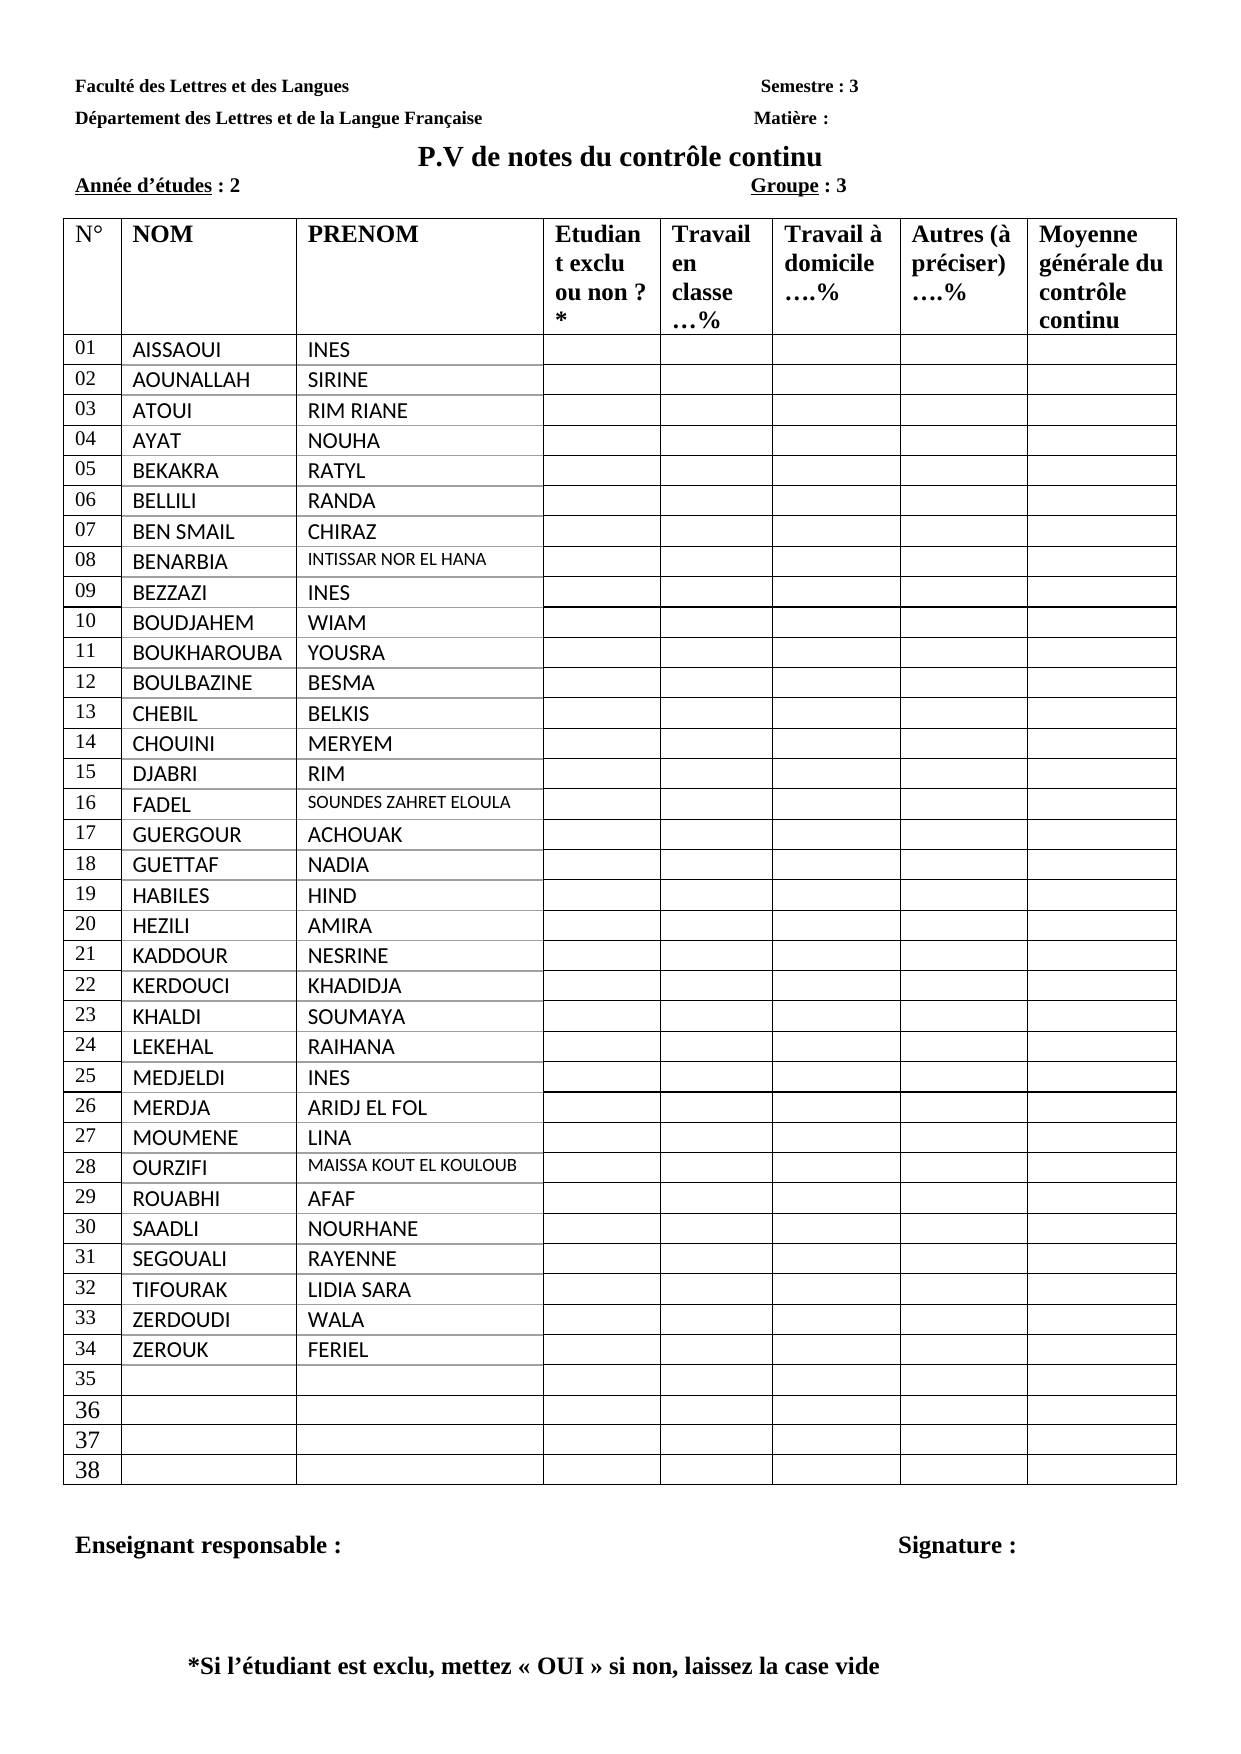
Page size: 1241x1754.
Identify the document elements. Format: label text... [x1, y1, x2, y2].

table_cell 10 [64, 608, 121, 637]
table_cell [544, 1455, 660, 1484]
table_header Autres (à préciser) ….% [901, 219, 1027, 334]
table_cell 08 [64, 547, 121, 576]
table_cell [1028, 335, 1176, 364]
table_cell [544, 668, 660, 697]
table_cell RAYENNE [297, 1245, 543, 1273]
table_cell FADEL [122, 790, 296, 818]
table_cell [1028, 516, 1176, 546]
table_cell BESMA [297, 669, 543, 697]
table_cell 30 [64, 1214, 121, 1243]
table_cell ROUABHI [122, 1184, 296, 1213]
table_cell [901, 1093, 1027, 1122]
table_cell [544, 577, 660, 606]
table_cell BELLILI [122, 487, 296, 515]
table_cell [901, 880, 1027, 909]
table_cell [1028, 759, 1176, 788]
table_cell [773, 729, 900, 758]
table_cell [661, 729, 772, 758]
table_cell [901, 729, 1027, 758]
table_cell [661, 1335, 772, 1364]
table_cell FERIEL [297, 1336, 543, 1364]
table_cell [773, 759, 900, 788]
table_cell 37 [64, 1425, 121, 1454]
table_cell [901, 1244, 1027, 1273]
table_cell [901, 1455, 1027, 1484]
table_cell 16 [64, 789, 121, 818]
table_cell [773, 486, 900, 515]
table_cell [661, 1425, 772, 1454]
table_cell [544, 820, 660, 849]
table_cell [661, 911, 772, 940]
table_cell [773, 365, 900, 394]
table_cell 17 [64, 820, 121, 849]
table_cell GUETTAF [122, 851, 296, 879]
table_cell SOUNDES ZAHRET ELOULA [297, 790, 543, 818]
table_cell [544, 1396, 660, 1424]
table_cell 21 [64, 941, 121, 970]
table_cell [901, 1183, 1027, 1213]
table_cell [901, 789, 1027, 818]
table_cell [901, 577, 1027, 606]
table_cell [901, 1062, 1027, 1091]
table_cell 32 [64, 1274, 121, 1303]
table_cell 20 [64, 911, 121, 940]
table_cell [901, 698, 1027, 728]
table_cell [544, 1335, 660, 1364]
table_cell 38 [64, 1455, 121, 1484]
table_cell [1028, 1455, 1176, 1484]
table_cell [1028, 1093, 1176, 1122]
table_cell [661, 516, 772, 546]
table_cell [1028, 668, 1176, 697]
table_cell RATYL [297, 456, 543, 485]
table_cell [544, 608, 660, 637]
table_header Etudiant exclu ou non ? * [544, 219, 660, 334]
table_cell 23 [64, 1001, 121, 1031]
table_cell [773, 789, 900, 818]
table_cell BELKIS [297, 699, 543, 728]
table_cell [901, 395, 1027, 424]
table_cell 05 [64, 456, 121, 485]
table_cell [544, 1305, 660, 1334]
table_cell [1028, 547, 1176, 576]
table_cell NOURHANE [297, 1214, 543, 1243]
table_cell KHADIDJA [297, 972, 543, 1000]
table_cell WALA [297, 1305, 543, 1334]
table_cell [661, 971, 772, 1000]
table_cell [1028, 789, 1176, 818]
table_cell [901, 547, 1027, 576]
table_cell ATOUI [122, 396, 296, 424]
table_cell [661, 1305, 772, 1334]
table_cell [1028, 638, 1176, 667]
table_cell [901, 759, 1027, 788]
table_cell [544, 941, 660, 970]
table_cell [773, 698, 900, 728]
table_cell [1028, 577, 1176, 606]
table_header N° [64, 219, 121, 334]
table_cell INES [297, 335, 543, 364]
table_cell [661, 1062, 772, 1091]
table_cell [544, 426, 660, 455]
table_cell [122, 1455, 296, 1484]
table_cell [661, 1153, 772, 1182]
table_cell [1028, 1335, 1176, 1364]
table_cell [1028, 395, 1176, 424]
table_cell AOUNALLAH [122, 366, 296, 394]
table_cell [1028, 911, 1176, 940]
table_cell [661, 698, 772, 728]
table_cell [661, 1183, 772, 1213]
table_cell BEN SMAIL [122, 517, 296, 546]
table_cell [901, 426, 1027, 455]
table_cell 06 [64, 486, 121, 515]
table_cell [1028, 941, 1176, 970]
table_cell [1028, 1396, 1176, 1424]
table_cell [773, 668, 900, 697]
table_cell [773, 1244, 900, 1273]
table_header Travail en classe …% [661, 219, 772, 334]
table_cell MAISSA KOUT EL KOULOUB [297, 1154, 543, 1182]
table_cell [544, 486, 660, 515]
table_cell [1028, 971, 1176, 1000]
table_cell RAIHANA [297, 1032, 543, 1061]
table_cell HABILES [122, 881, 296, 909]
table_cell [544, 698, 660, 728]
table_cell [661, 1032, 772, 1061]
table_cell BEKAKRA [122, 456, 296, 485]
table_cell [1028, 456, 1176, 485]
table_cell [661, 608, 772, 637]
table_cell [1028, 698, 1176, 728]
table_cell [661, 850, 772, 879]
table_cell [773, 1214, 900, 1243]
table_cell [773, 1183, 900, 1213]
table_cell [122, 1396, 296, 1424]
table_cell DJABRI [122, 760, 296, 788]
table_cell [1028, 820, 1176, 849]
table_cell GUERGOUR [122, 820, 296, 849]
table_cell [544, 1153, 660, 1182]
table_cell [901, 486, 1027, 515]
table_cell [773, 547, 900, 576]
table_cell [773, 820, 900, 849]
table_cell 03 [64, 395, 121, 424]
table_cell HEZILI [122, 911, 296, 940]
table_cell MERYEM [297, 729, 543, 758]
table_cell SIRINE [297, 366, 543, 394]
table_cell [1028, 729, 1176, 758]
table_cell LEKEHAL [122, 1032, 296, 1061]
table_cell [1028, 365, 1176, 394]
table_cell [297, 1366, 543, 1394]
table_cell [901, 1214, 1027, 1243]
table_cell [773, 941, 900, 970]
table_header PRENOM [297, 219, 543, 334]
table_cell [544, 335, 660, 364]
table_cell [1028, 1425, 1176, 1454]
table_cell [661, 365, 772, 394]
table_cell NOUHA [297, 426, 543, 455]
table_cell [901, 1425, 1027, 1454]
table_cell [1028, 426, 1176, 455]
text Département des Lettres et de la Langue Française Matière : [75, 107, 1165, 129]
table_cell [773, 850, 900, 879]
table_cell [773, 911, 900, 940]
table_cell KERDOUCI [122, 972, 296, 1000]
table_cell [661, 880, 772, 909]
table_cell [901, 1153, 1027, 1182]
table_cell [901, 911, 1027, 940]
table_cell 18 [64, 850, 121, 879]
table_cell [901, 456, 1027, 485]
table_cell RIM [297, 760, 543, 788]
table_cell WIAM [297, 608, 543, 637]
text Faculté des Lettres et des Langues Semestre : 3 [75, 75, 1165, 97]
table_cell [1028, 1153, 1176, 1182]
table_cell [901, 638, 1027, 667]
table_cell [901, 1274, 1027, 1303]
table_cell 04 [64, 426, 121, 455]
table_cell BEZZAZI [122, 578, 296, 606]
table_cell AFAF [297, 1184, 543, 1213]
table_cell 24 [64, 1032, 121, 1061]
table_cell [544, 638, 660, 667]
table_cell 25 [64, 1062, 121, 1091]
table_cell OURZIFI [122, 1154, 296, 1182]
table_cell [661, 426, 772, 455]
table_cell [773, 1123, 900, 1152]
table_cell [901, 820, 1027, 849]
table_cell 12 [64, 668, 121, 697]
table_cell [544, 1001, 660, 1031]
table_cell [544, 789, 660, 818]
table_cell LIDIA SARA [297, 1275, 543, 1303]
table_cell 19 [64, 880, 121, 909]
table_cell [901, 668, 1027, 697]
table_cell [773, 880, 900, 909]
table_cell [544, 850, 660, 879]
table_cell [1028, 1062, 1176, 1091]
table_cell INES [297, 578, 543, 606]
table_cell CHEBIL [122, 699, 296, 728]
table_cell [297, 1455, 543, 1484]
table_cell AISSAOUI [122, 335, 296, 364]
table_cell [773, 638, 900, 667]
table_cell MERDJA [122, 1093, 296, 1122]
table_cell [661, 1214, 772, 1243]
table_cell SOUMAYA [297, 1002, 543, 1031]
table_cell [773, 608, 900, 637]
table_cell [544, 365, 660, 394]
table_cell [1028, 486, 1176, 515]
table_cell [544, 1214, 660, 1243]
table_cell MEDJELDI [122, 1063, 296, 1091]
table_cell [901, 1365, 1027, 1394]
table_cell [1028, 1032, 1176, 1061]
table_cell 07 [64, 516, 121, 546]
text P.V de notes du contrôle continu [75, 139, 1165, 173]
table_cell [661, 1123, 772, 1152]
table_cell SAADLI [122, 1214, 296, 1243]
table_cell 15 [64, 759, 121, 788]
table_cell [1028, 850, 1176, 879]
table_cell [901, 335, 1027, 364]
table_cell [661, 1093, 772, 1122]
table_header Moyenne générale du contrôle continu [1028, 219, 1176, 334]
table_cell [773, 1153, 900, 1182]
table_cell [661, 759, 772, 788]
table_cell [1028, 608, 1176, 637]
table_cell ZERDOUDI [122, 1305, 296, 1334]
table_cell [773, 1396, 900, 1424]
table_cell NESRINE [297, 941, 543, 970]
table_cell [544, 395, 660, 424]
table_cell AYAT [122, 426, 296, 455]
table_cell [773, 426, 900, 455]
table_cell [1028, 1214, 1176, 1243]
table_cell 11 [64, 638, 121, 667]
table_cell [661, 335, 772, 364]
table_cell 22 [64, 971, 121, 1000]
table_cell [773, 1365, 900, 1394]
table_cell [544, 1244, 660, 1273]
table_cell 36 [64, 1396, 121, 1424]
table_cell [901, 516, 1027, 546]
table_cell [901, 1305, 1027, 1334]
table_cell 13 [64, 698, 121, 728]
table_cell 29 [64, 1183, 121, 1213]
table_cell [773, 1062, 900, 1091]
table_cell [661, 1396, 772, 1424]
table_cell MOUMENE [122, 1123, 296, 1152]
table_cell [661, 638, 772, 667]
table_cell [773, 1001, 900, 1031]
table_cell [122, 1425, 296, 1454]
table_cell KADDOUR [122, 941, 296, 970]
table_cell KHALDI [122, 1002, 296, 1031]
table_cell YOUSRA [297, 638, 543, 667]
table_header NOM [122, 219, 296, 334]
table_cell [544, 547, 660, 576]
table_cell [544, 880, 660, 909]
table_cell [297, 1425, 543, 1454]
table_cell [661, 486, 772, 515]
table_cell [1028, 1274, 1176, 1303]
table_cell [773, 1425, 900, 1454]
table_cell [901, 850, 1027, 879]
table_cell BOUKHAROUBA [122, 638, 296, 667]
table_cell 02 [64, 365, 121, 394]
table_cell HIND [297, 881, 543, 909]
table_cell [544, 729, 660, 758]
table_cell [773, 1335, 900, 1364]
table_cell CHIRAZ [297, 517, 543, 546]
table_cell [901, 1335, 1027, 1364]
table_cell [544, 516, 660, 546]
table_cell [773, 335, 900, 364]
table_cell CHOUINI [122, 729, 296, 758]
table_cell [773, 395, 900, 424]
table_cell RIM RIANE [297, 396, 543, 424]
table_cell [297, 1396, 543, 1424]
table_cell 14 [64, 729, 121, 758]
table_cell [901, 971, 1027, 1000]
table_cell LINA [297, 1123, 543, 1152]
table_cell 01 [64, 335, 121, 364]
table_cell [544, 1093, 660, 1122]
table_cell [901, 941, 1027, 970]
table_cell [661, 456, 772, 485]
text Enseignant responsable : Signature : [75, 1531, 1165, 1559]
table_header Travail à domicile ….% [773, 219, 900, 334]
table_cell [773, 1274, 900, 1303]
table_cell 31 [64, 1244, 121, 1273]
table_cell [773, 1093, 900, 1122]
table_cell [122, 1366, 296, 1394]
table_cell BENARBIA [122, 547, 296, 576]
table_cell [1028, 1123, 1176, 1152]
table_cell [773, 516, 900, 546]
table_cell [773, 456, 900, 485]
table_cell [1028, 1365, 1176, 1394]
table_cell [544, 1365, 660, 1394]
table_cell SEGOUALI [122, 1245, 296, 1273]
table_cell NADIA [297, 851, 543, 879]
table_cell ARIDJ EL FOL [297, 1093, 543, 1122]
table_cell ZEROUK [122, 1336, 296, 1364]
table_cell [544, 1274, 660, 1303]
table_cell [1028, 1183, 1176, 1213]
table_cell [661, 1365, 772, 1394]
table_cell [544, 1425, 660, 1454]
table_cell [661, 1244, 772, 1273]
table_cell [661, 941, 772, 970]
table_cell [1028, 1001, 1176, 1031]
table_cell 35 [64, 1365, 121, 1394]
table_cell [901, 1123, 1027, 1152]
table_cell [1028, 880, 1176, 909]
table_cell ACHOUAK [297, 820, 543, 849]
table_cell 28 [64, 1153, 121, 1182]
table_cell 27 [64, 1123, 121, 1152]
table_cell [544, 759, 660, 788]
table_cell [773, 1455, 900, 1484]
table_cell [544, 971, 660, 1000]
table_cell BOULBAZINE [122, 669, 296, 697]
table_cell [661, 395, 772, 424]
table_cell [901, 1032, 1027, 1061]
table_cell INTISSAR NOR EL HANA [297, 547, 543, 576]
table_cell [661, 547, 772, 576]
table_cell RANDA [297, 487, 543, 515]
table_cell AMIRA [297, 911, 543, 940]
table_cell [661, 820, 772, 849]
table_cell [773, 1305, 900, 1334]
table_cell BOUDJAHEM [122, 608, 296, 637]
table_cell TIFOURAK [122, 1275, 296, 1303]
table_cell [901, 608, 1027, 637]
table_cell [544, 1123, 660, 1152]
table_cell [773, 1032, 900, 1061]
table_cell 33 [64, 1305, 121, 1334]
table_cell [773, 971, 900, 1000]
table_cell [1028, 1244, 1176, 1273]
table_cell [901, 1001, 1027, 1031]
table_cell [544, 456, 660, 485]
table_cell [544, 911, 660, 940]
table_cell INES [297, 1063, 543, 1091]
table_cell [661, 577, 772, 606]
table_cell [661, 1274, 772, 1303]
table_cell 26 [64, 1093, 121, 1122]
table_cell 34 [64, 1335, 121, 1364]
table_cell [661, 1001, 772, 1031]
table_cell [1028, 1305, 1176, 1334]
table_cell [544, 1062, 660, 1091]
table_cell [544, 1183, 660, 1213]
table_cell [901, 1396, 1027, 1424]
table_cell [661, 1455, 772, 1484]
text Année d’études : 2 Groupe : 3 [75, 173, 1165, 197]
table_cell [661, 789, 772, 818]
table_cell [544, 1032, 660, 1061]
table_cell [661, 668, 772, 697]
table_cell 09 [64, 577, 121, 606]
table_cell [901, 365, 1027, 394]
table_cell [773, 577, 900, 606]
